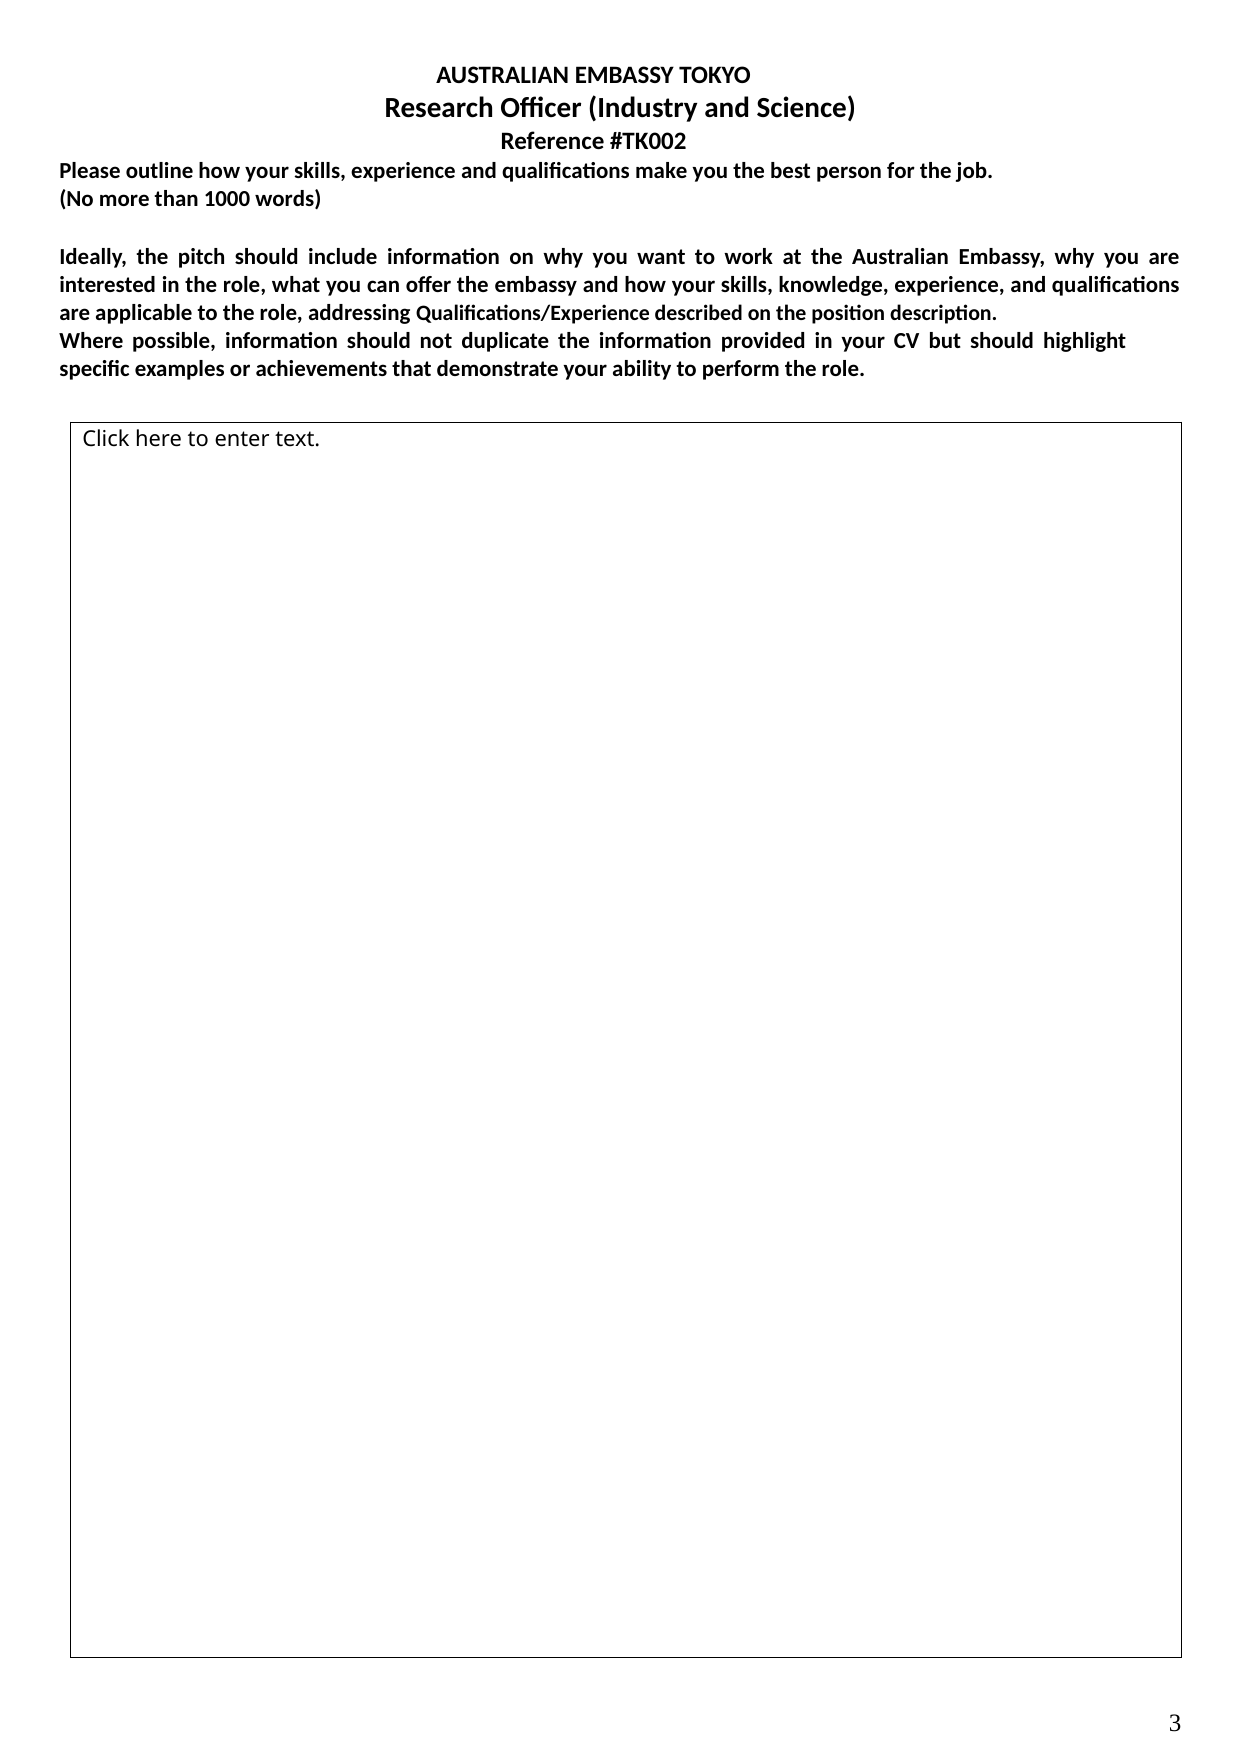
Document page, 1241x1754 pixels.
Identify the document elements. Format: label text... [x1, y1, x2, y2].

text Ideally, the pitch should include information on why you want to work at the Australian Embassy, why you are interested in the role, what you can offer the embassy and how your skills, knowledge, experience, and qualifications are applicable to the role, addressing Qualifications/Experience described on the position description. [59, 242, 1181, 326]
text AUSTRALIAN EMBASSY TOKYO [59, 59, 1127, 89]
text Please outline how your skills, experience and qualifications make you the best person for the job. [59, 156, 1181, 184]
text Reference #TK002 [59, 125, 1127, 156]
text Research Officer (Industry and Science) [59, 89, 1181, 125]
table_header [71, 423, 1181, 1657]
text (No more than 1000 words) [59, 184, 1181, 212]
text Where possible, information should not duplicate the information provided in your CV but should highlight specific examples or achievements that demonstrate your ability to perform the role. [59, 326, 1127, 382]
